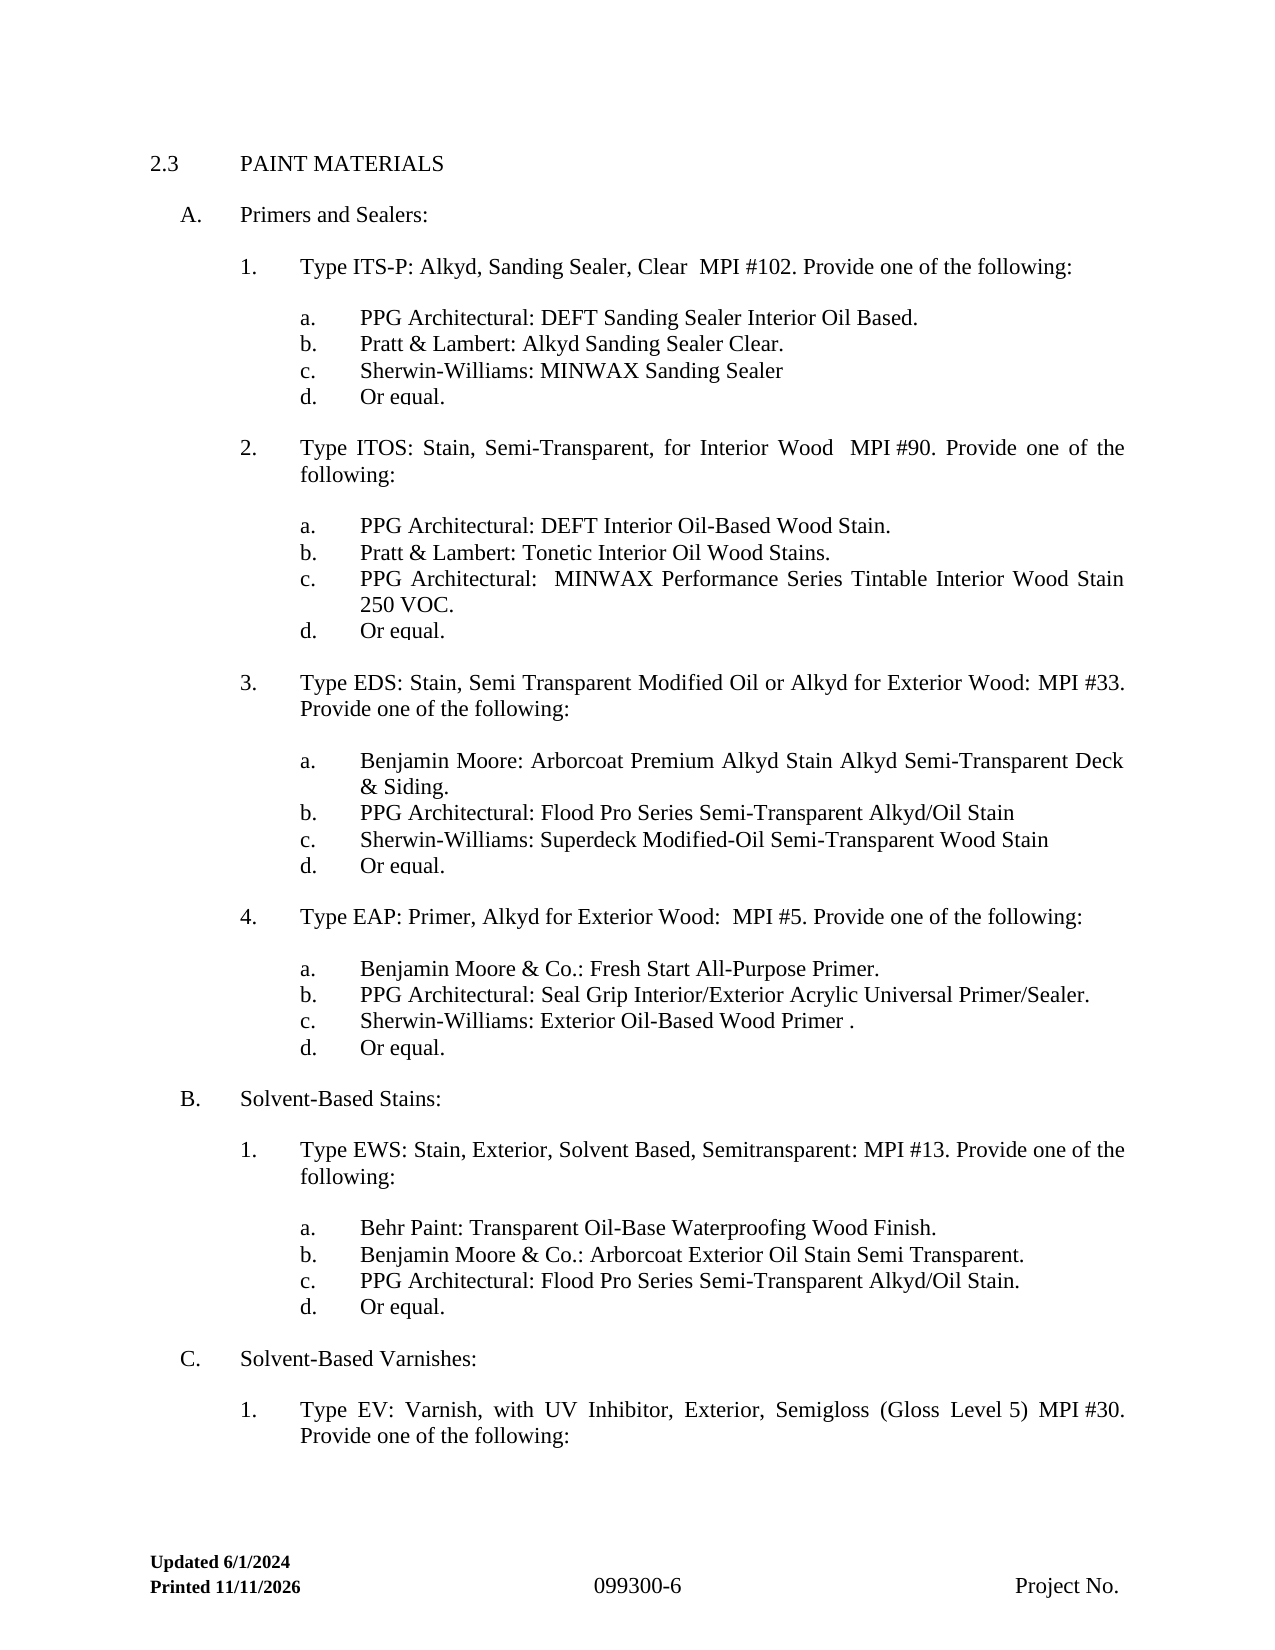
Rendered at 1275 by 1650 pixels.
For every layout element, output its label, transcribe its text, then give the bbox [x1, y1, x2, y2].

text PAINT MATERIALS [150, 150, 1125, 172]
text Benjamin Moore & Co.: Fresh Start All-Purpose Primer. [300, 955, 1125, 981]
text Pratt & Lambert: Alkyd Sanding Sealer Clear. [300, 330, 1125, 357]
text Sherwin-Williams: Exterior Oil-Based Wood Primer . [300, 1007, 1125, 1034]
text PPG Architectural: Seal Grip Interior/Exterior Acrylic Universal Primer/Sealer. [300, 981, 1125, 1007]
text PPG Architectural: Flood Pro Series Semi-Transparent Alkyd/Oil Stain. [300, 1267, 1125, 1293]
text Or equal. [300, 852, 1125, 874]
text Benjamin Moore: Arborcoat Premium Alkyd Stain Alkyd Semi-Transparent Deck & Siding. [300, 747, 1125, 799]
text Type ITS-P: Alkyd, Sanding Sealer, Clear MPI #102. Provide one of the following: [240, 253, 1125, 279]
text Type EDS: Stain, Semi Transparent Modified Oil or Alkyd for Exterior Wood: MPI #33. Provide one of the following: [240, 669, 1125, 722]
text Behr Paint: Transparent Oil-Base Waterproofing Wood Finish. [300, 1214, 1125, 1241]
text PPG Architectural: MINWAX Performance Series Tintable Interior Wood Stain 250 VOC. [300, 565, 1125, 618]
text PPG Architectural: DEFT Sanding Sealer Interior Oil Based. [300, 304, 1125, 330]
text PPG Architectural: DEFT Interior Oil-Based Wood Stain. [300, 512, 1125, 538]
text Type EV: Varnish, with UV Inhibitor, Exterior, Semigloss (Gloss Level 5) MPI #30. Provide one of the following: [240, 1396, 1125, 1449]
text Or equal. [300, 1034, 1125, 1060]
text Or equal. [300, 383, 1125, 405]
text Or equal. [300, 618, 1125, 640]
text Primers and Sealers: [180, 201, 1125, 224]
text Type ITOS: Stain, Semi-Transparent, for Interior Wood MPI #90. Provide one of the following: [240, 434, 1125, 487]
text Sherwin-Williams: Superdeck Modified-Oil Semi-Transparent Wood Stain [300, 826, 1125, 852]
text Pratt & Lambert: Tonetic Interior Oil Wood Stains. [300, 538, 1125, 565]
text Or equal. [300, 1293, 1125, 1320]
text Solvent-Based Stains: [180, 1085, 1125, 1108]
text Benjamin Moore & Co.: Arborcoat Exterior Oil Stain Semi Transparent. [300, 1241, 1125, 1267]
text Solvent-Based Varnishes: [180, 1345, 1125, 1367]
text Type EAP: Primer, Alkyd for Exterior Wood: MPI #5. Provide one of the following: [240, 903, 1125, 930]
text Type EWS: Stain, Exterior, Solvent Based, Semitransparent: MPI #13. Provide one of the following: [240, 1137, 1125, 1189]
text Sherwin-Williams: MINWAX Sanding Sealer [300, 357, 1125, 383]
text PPG Architectural: Flood Pro Series Semi-Transparent Alkyd/Oil Stain [300, 799, 1125, 826]
